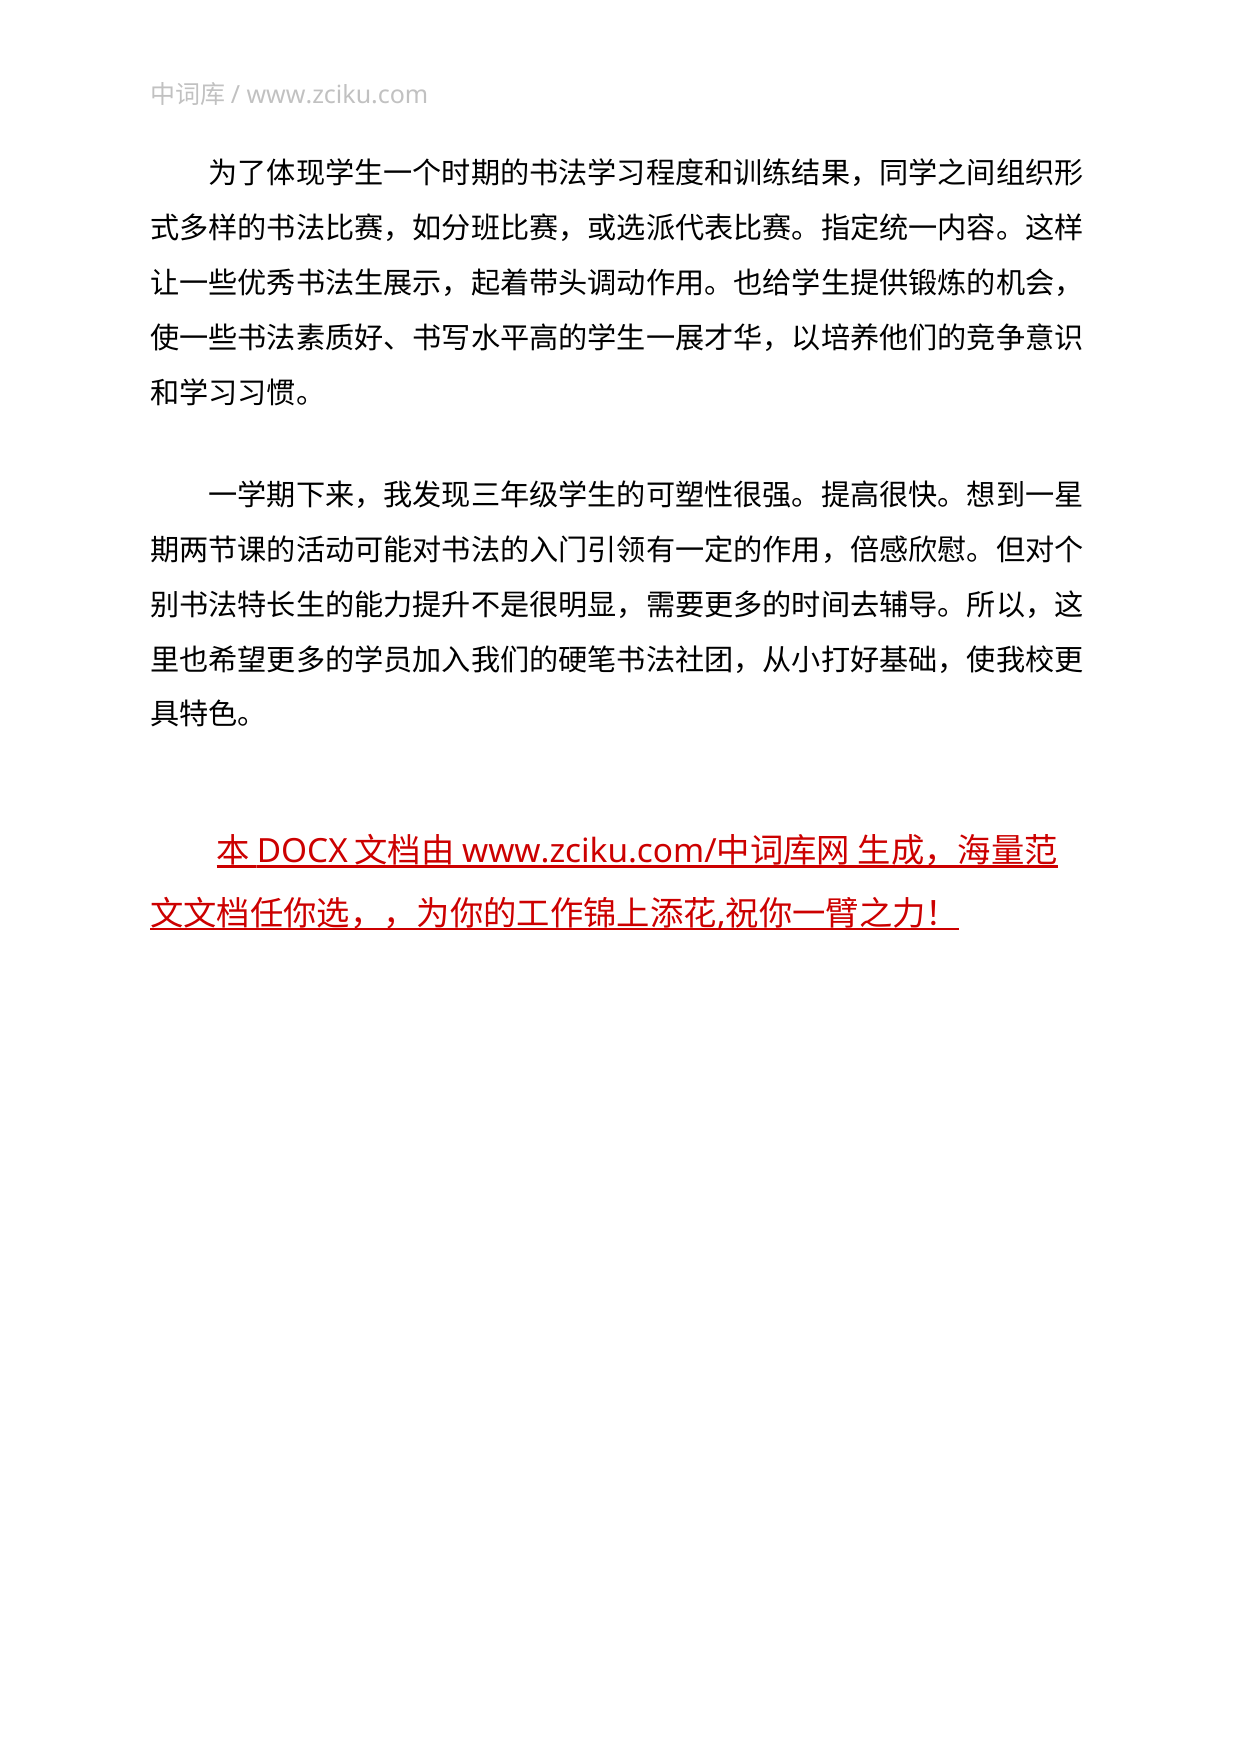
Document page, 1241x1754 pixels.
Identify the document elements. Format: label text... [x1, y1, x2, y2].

text 本DOCX文档由 www.zciku.com/中词库网 生成，海量范文文档任你选，，为你的工作锦上添花,祝你一臂之力！ [150, 824, 1090, 935]
text 一学期下来，我发现三年级学生的可塑性很强。提高很快。想到一星期两节课的活动可能对书法的入门引领有一定的作用，倍感欣慰。但对个别书法特长生的能力提升不是很明显，需要更多的时间去辅导。所以，这里也希望更多的学员加入我们的硬笔书法社团，从小打好基础，使我校更具特色。 [150, 471, 1090, 733]
text 为了体现学生一个时期的书法学习程度和训练结果，同学之间组织形式多样的书法比赛，如分班比赛，或选派代表比赛。指定统一内容。这样让一些优秀书法生展示，起着带头调动作用。也给学生提供锻炼的机会，使一些书法素质好、书写水平高的学生一展才华，以培养他们的竞争意识和学习习惯。 [150, 150, 1090, 412]
